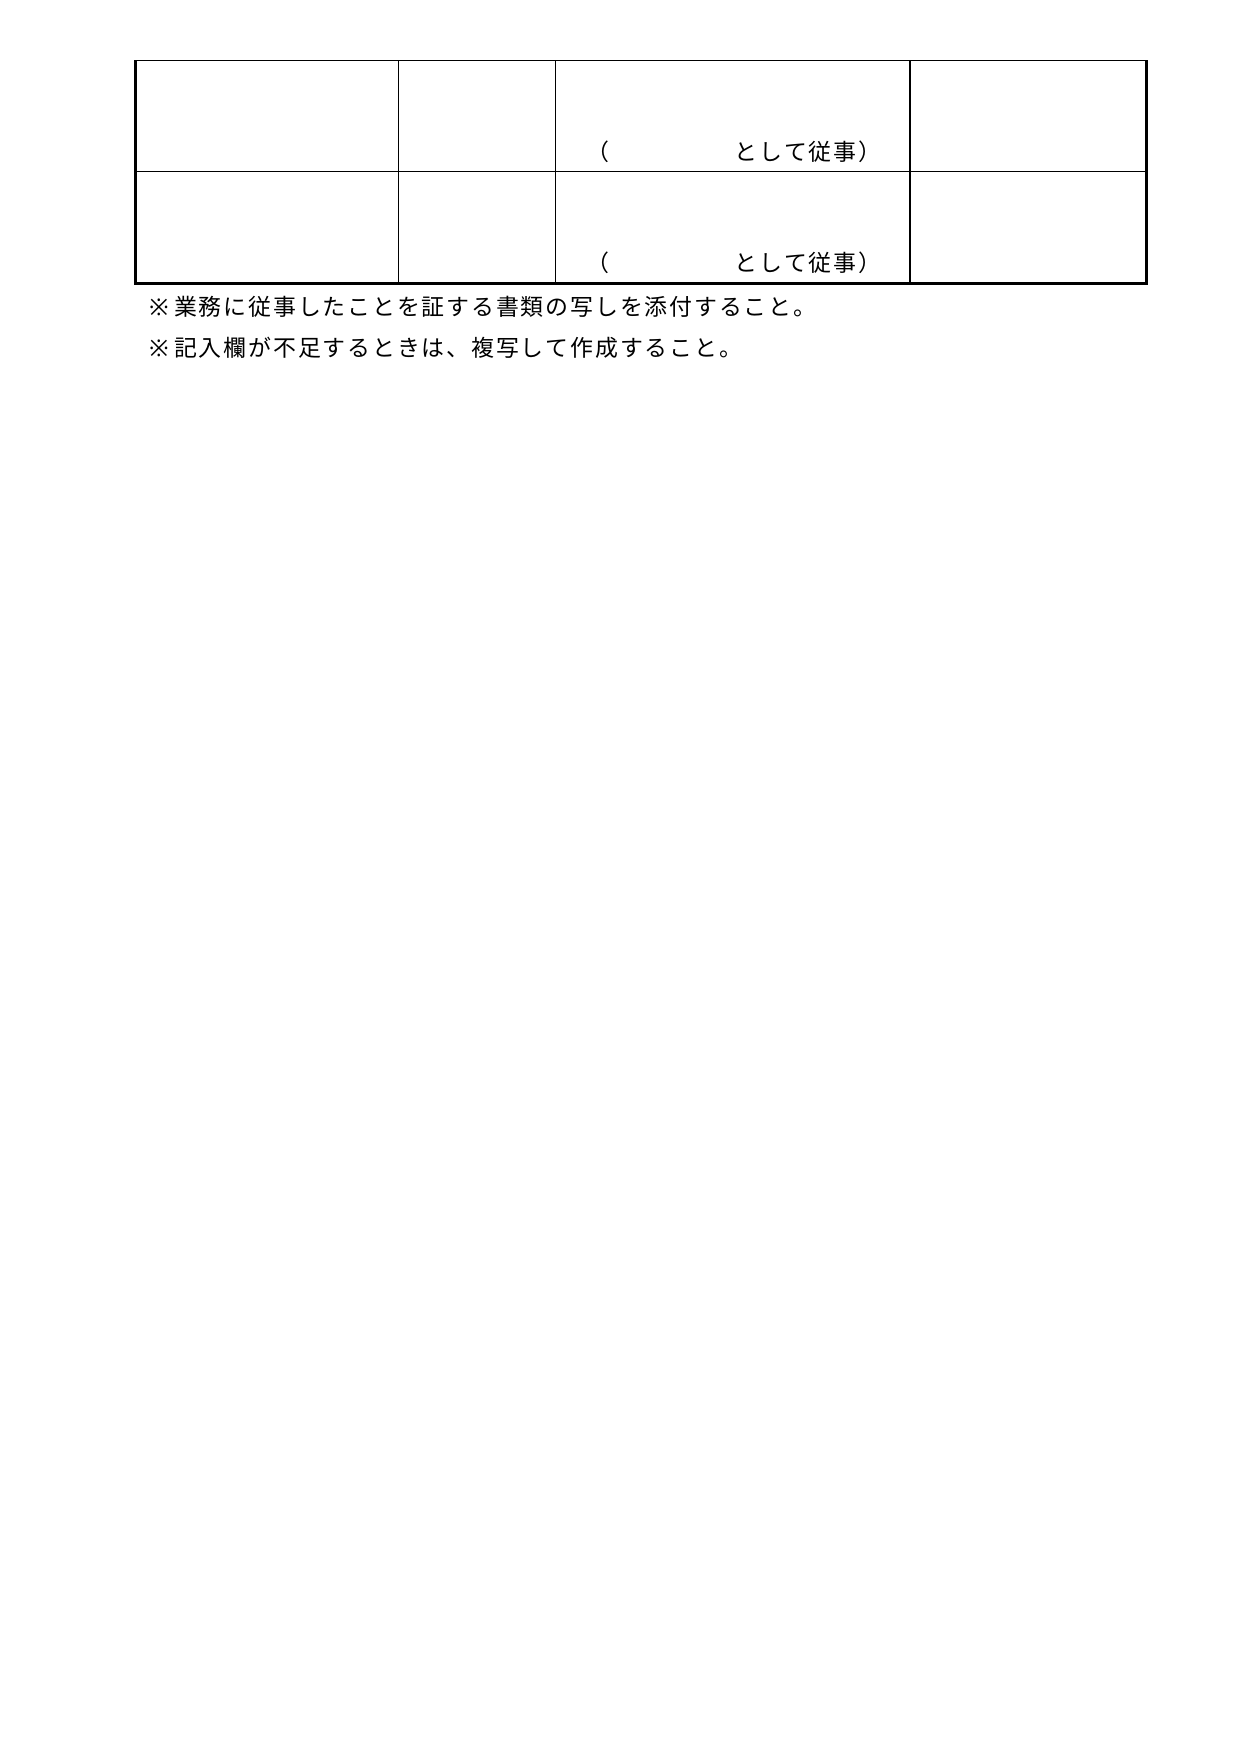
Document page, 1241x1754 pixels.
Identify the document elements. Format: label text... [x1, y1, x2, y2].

table_cell [137, 61, 398, 171]
text ※記入欄が不足するときは、複写して作成すること。 [149, 326, 992, 367]
table_cell [399, 61, 555, 171]
table_cell （ として従事） [556, 172, 909, 282]
table_cell [911, 61, 1145, 171]
table_cell [137, 172, 398, 282]
table_cell [399, 172, 555, 282]
text ※業務に従事したことを証する書類の写しを添付すること。 [149, 285, 992, 326]
table_cell [911, 172, 1145, 282]
table_cell （ として従事） [556, 61, 909, 171]
